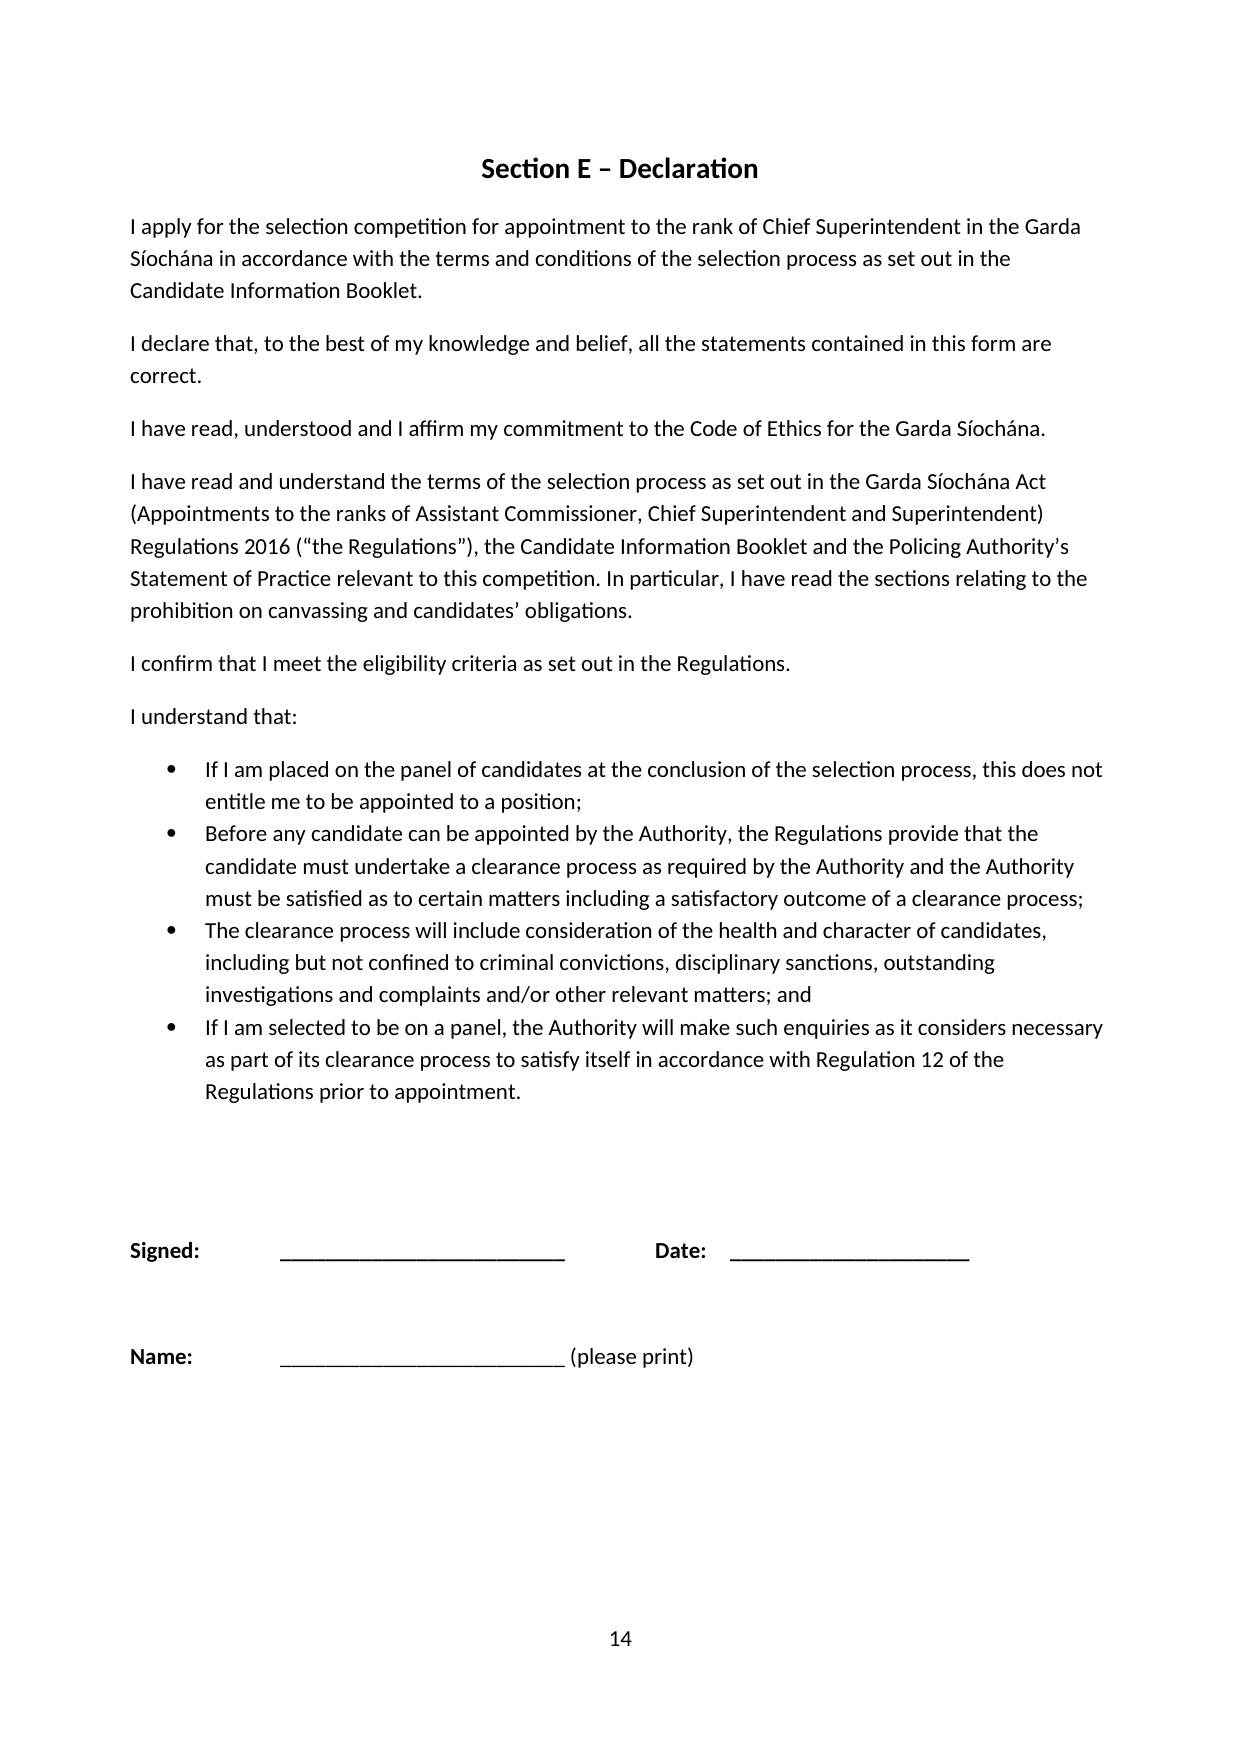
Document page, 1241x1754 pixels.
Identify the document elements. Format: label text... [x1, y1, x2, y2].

list The clearance process will include consideration of the health and character of candidates, including but not confined to criminal convictions, disciplinary sanctions, outstanding investigations and complaints and/or other relevant matters; and [167, 916, 1110, 1008]
text I understand that: [130, 702, 1110, 730]
text Section E – Declaration [130, 150, 1110, 186]
text I have read and understand the terms of the selection process as set out in the Garda Síochána Act (Appointments to the ranks of Assistant Commissioner, Chief Superintendent and Superintendent) Regulations 2016 (“the Regulations”), the Candidate Information Booklet and the Policing Authority’s Statement of Practice relevant to this competition. In particular, I have read the sections relating to the prohibition on canvassing and candidates’ obligations. [130, 467, 1110, 624]
text I confirm that I meet the eligibility criteria as set out in the Regulations. [130, 649, 1110, 677]
text Signed: _________________________ Date: _____________________ [130, 1236, 1110, 1264]
list If I am selected to be on a panel, the Authority will make such enquiries as it considers necessary as part of its clearance process to satisfy itself in accordance with Regulation 12 of the Regulations prior to appointment. [167, 1013, 1110, 1105]
text Name: _________________________ (please print) [130, 1342, 1110, 1370]
text I apply for the selection competition for appointment to the rank of Chief Superintendent in the Garda Síochána in accordance with the terms and conditions of the selection process as set out in the Candidate Information Booklet. [130, 212, 1110, 304]
list If I am placed on the panel of candidates at the conclusion of the selection process, this does not entitle me to be appointed to a position; [167, 755, 1110, 815]
text I have read, understood and I affirm my commitment to the Code of Ethics for the Garda Síochána. [130, 414, 1110, 442]
list Before any candidate can be appointed by the Authority, the Regulations provide that the candidate must undertake a clearance process as required by the Authority and the Authority must be satisfied as to certain matters including a satisfactory outcome of a clearance process; [167, 819, 1110, 912]
text I declare that, to the best of my knowledge and belief, all the statements contained in this form are correct. [130, 329, 1110, 389]
